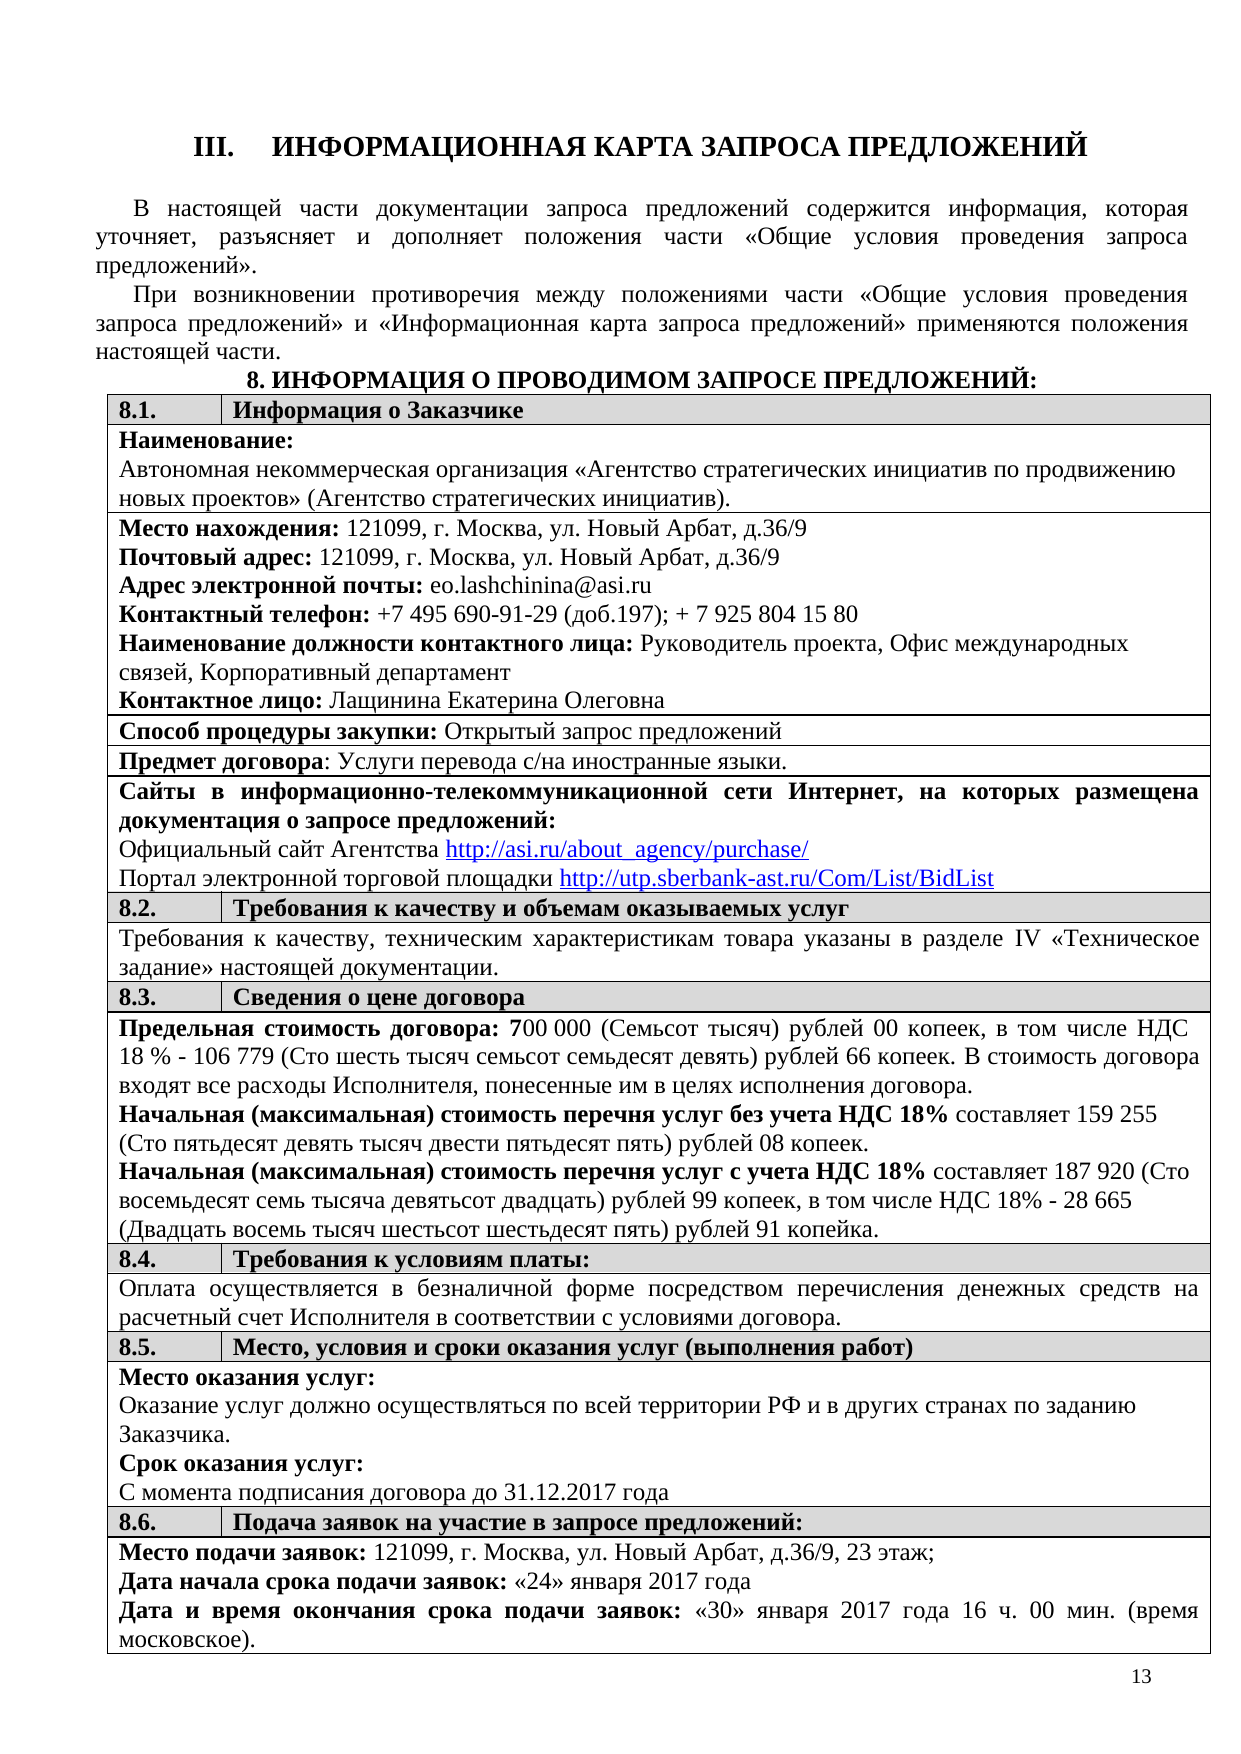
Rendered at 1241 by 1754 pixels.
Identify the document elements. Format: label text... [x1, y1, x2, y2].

table_cell Оплата осуществляется в безналичной форме посредством перечисления денежных средств на расчетный счет Исполнителя в соответствии с условиями договора. [108, 1274, 1210, 1331]
table_cell 8.6. [108, 1507, 221, 1536]
table_cell Предельная стоимость договора: 700 000 (Семьсот тысяч) рублей 00 копеек, в том числе НДС 18 % - 106 779 (Сто шесть тысяч семьсот семьдесят девять) рублей 66 копеек. В стоимость договора входят все расходы Исполнителя, понесенные им в целях исполнения договора. Начальная (максимальная) стоимость перечня услуг без учета НДС 18% составляет 159 255 (Сто пятьдесят девять тысяч двести пятьдесят пять) рублей 08 копеек. Начальная (максимальная) стоимость перечня услуг с учета НДС 18% составляет 187 920 (Сто восемьдесят семь тысяча девятьсот двадцать) рублей 99 копеек, в том числе НДС 18% - 28 665 (Двадцать восемь тысяч шестьсот шестьдесят пять) рублей 91 копейка. [108, 1013, 1210, 1243]
table_cell Сайты в информационно-телекоммуникационной сети Интернет, на которых размещена документация о запросе предложений: Официальный сайт Агентства http://asi.ru/about_agency/purchase/ Портал электронной торговой площадки http://utp.sberbank-ast.ru/Com/List/BidList [108, 777, 1210, 891]
table_cell Способ процедуры закупки: Открытый запрос предложений [108, 716, 1210, 744]
table_cell 8.5. [108, 1332, 221, 1361]
table_header Информация о Заказчике [222, 395, 1210, 424]
text При возникновении противоречия между положениями части «Общие условия проведения запроса предложений» и «Информационная карта запроса предложений» применяются положения настоящей части. [95, 279, 1189, 365]
table_cell Предмет договора: Услуги перевода с/на иностранные языки. [108, 746, 1210, 775]
table_cell Требования к качеству и объемам оказываемых услуг [222, 893, 1210, 922]
table_cell Требования к условиям платы: [222, 1244, 1210, 1272]
text В настоящей части документации запроса предложений содержится информация, которая уточняет, разъясняет и дополняет положения части «Общие условия проведения запроса предложений». [95, 193, 1189, 279]
table_cell Место нахождения: 121099, г. Москва, ул. Новый Арбат, д.36/9 Почтовый адрес: 121099, г. Москва, ул. Новый Арбат, д.36/9 Адрес электронной почты: eo.lashchinina@asi.ru Контактный телефон: +7 495 690-91-29 (доб.197); + 7 925 804 15 80 Наименование должности контактного лица: Руководитель проекта, Офис международных связей, Корпоративный департамент Контактное лицо: Лащинина Екатерина Олеговна [108, 513, 1210, 714]
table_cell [108, 1538, 1210, 1652]
table_cell 8.4. [108, 1244, 221, 1272]
table_cell 8.3. [108, 982, 221, 1011]
table_cell Подача заявок на участие в запросе предложений: [222, 1507, 1210, 1536]
subtitle ИНФОРМАЦИОННАЯ КАРТА ЗАПРОСА ПРЕДЛОЖЕНИЙ [170, 129, 1152, 162]
table_cell Сведения о цене договора [222, 982, 1210, 1011]
text 8. ИНФОРМАЦИЯ О ПРОВОДИМОМ ЗАПРОСЕ ПРЕДЛОЖЕНИЙ: [133, 365, 1152, 394]
table_cell Наименование: Автономная некоммерческая организация «Агентство стратегических инициатив по продвижению новых проектов» (Агентство стратегических инициатив). [108, 425, 1210, 511]
table_cell Место, условия и сроки оказания услуг (выполнения работ) [222, 1332, 1210, 1361]
table_cell Требования к качеству, техническим характеристикам товара указаны в разделе IV «Техническое задание» настоящей документации. [108, 923, 1210, 981]
table_cell 8.2. [108, 893, 221, 922]
table_header 8.1. [108, 395, 221, 424]
table_cell Место оказания услуг: Оказание услуг должно осуществляться по всей территории РФ и в других странах по заданию Заказчика. Срок оказания услуг: С момента подписания договора до 31.12.2017 года [108, 1362, 1210, 1506]
